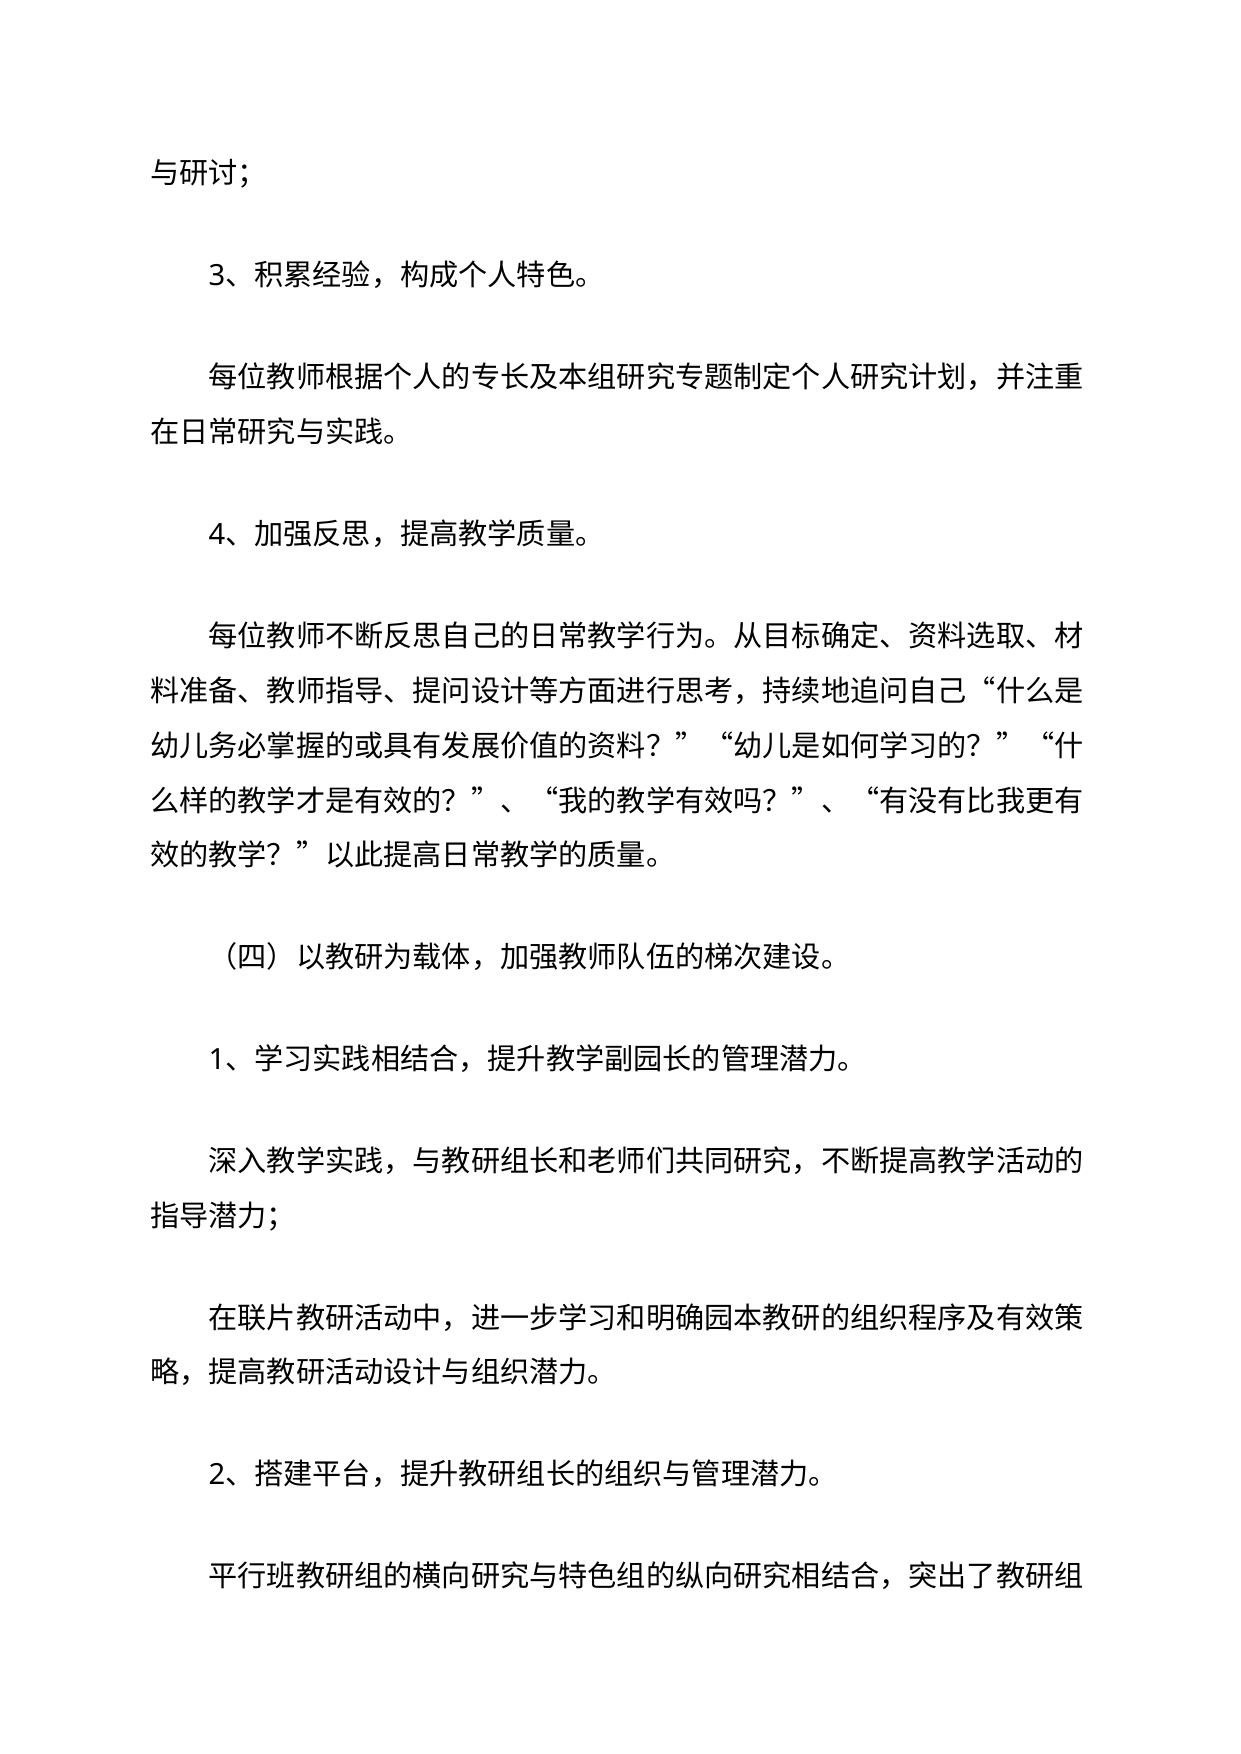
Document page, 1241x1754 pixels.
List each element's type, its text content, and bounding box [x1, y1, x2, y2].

text 在联片教研活动中，进一步学习和明确园本教研的组织程序及有效策略，提高教研活动设计与组织潜力。 [150, 1294, 1090, 1391]
text （四）以教研为载体，加强教师队伍的梯次建设。 [150, 934, 1090, 976]
text 深入教学实践，与教研组长和老师们共同研究，不断提高教学活动的指导潜力； [150, 1137, 1090, 1235]
text 4、加强反思，提高教学质量。 [150, 510, 1090, 553]
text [150, 150, 1090, 192]
text 每位教师不断反思自己的日常教学行为。从目标确定、资料选取、材料准备、教师指导、提问设计等方面进行思考，持续地追问自己“什么是幼儿务必掌握的或具有发展价值的资料？”“幼儿是如何学习的？”“什么样的教学才是有效的？”、“我的教学有效吗？”、“有没有比我更有效的教学？”以此提高日常教学的质量。 [150, 612, 1090, 874]
text 2、搭建平台，提升教研组长的组织与管理潜力。 [150, 1451, 1090, 1493]
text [150, 1553, 1090, 1595]
text 1、学习实践相结合，提升教学副园长的管理潜力。 [150, 1036, 1090, 1078]
text 3、积累经验，构成个人特色。 [150, 252, 1090, 294]
text 每位教师根据个人的专长及本组研究专题制定个人研究计划，并注重在日常研究与实践。 [150, 354, 1090, 451]
